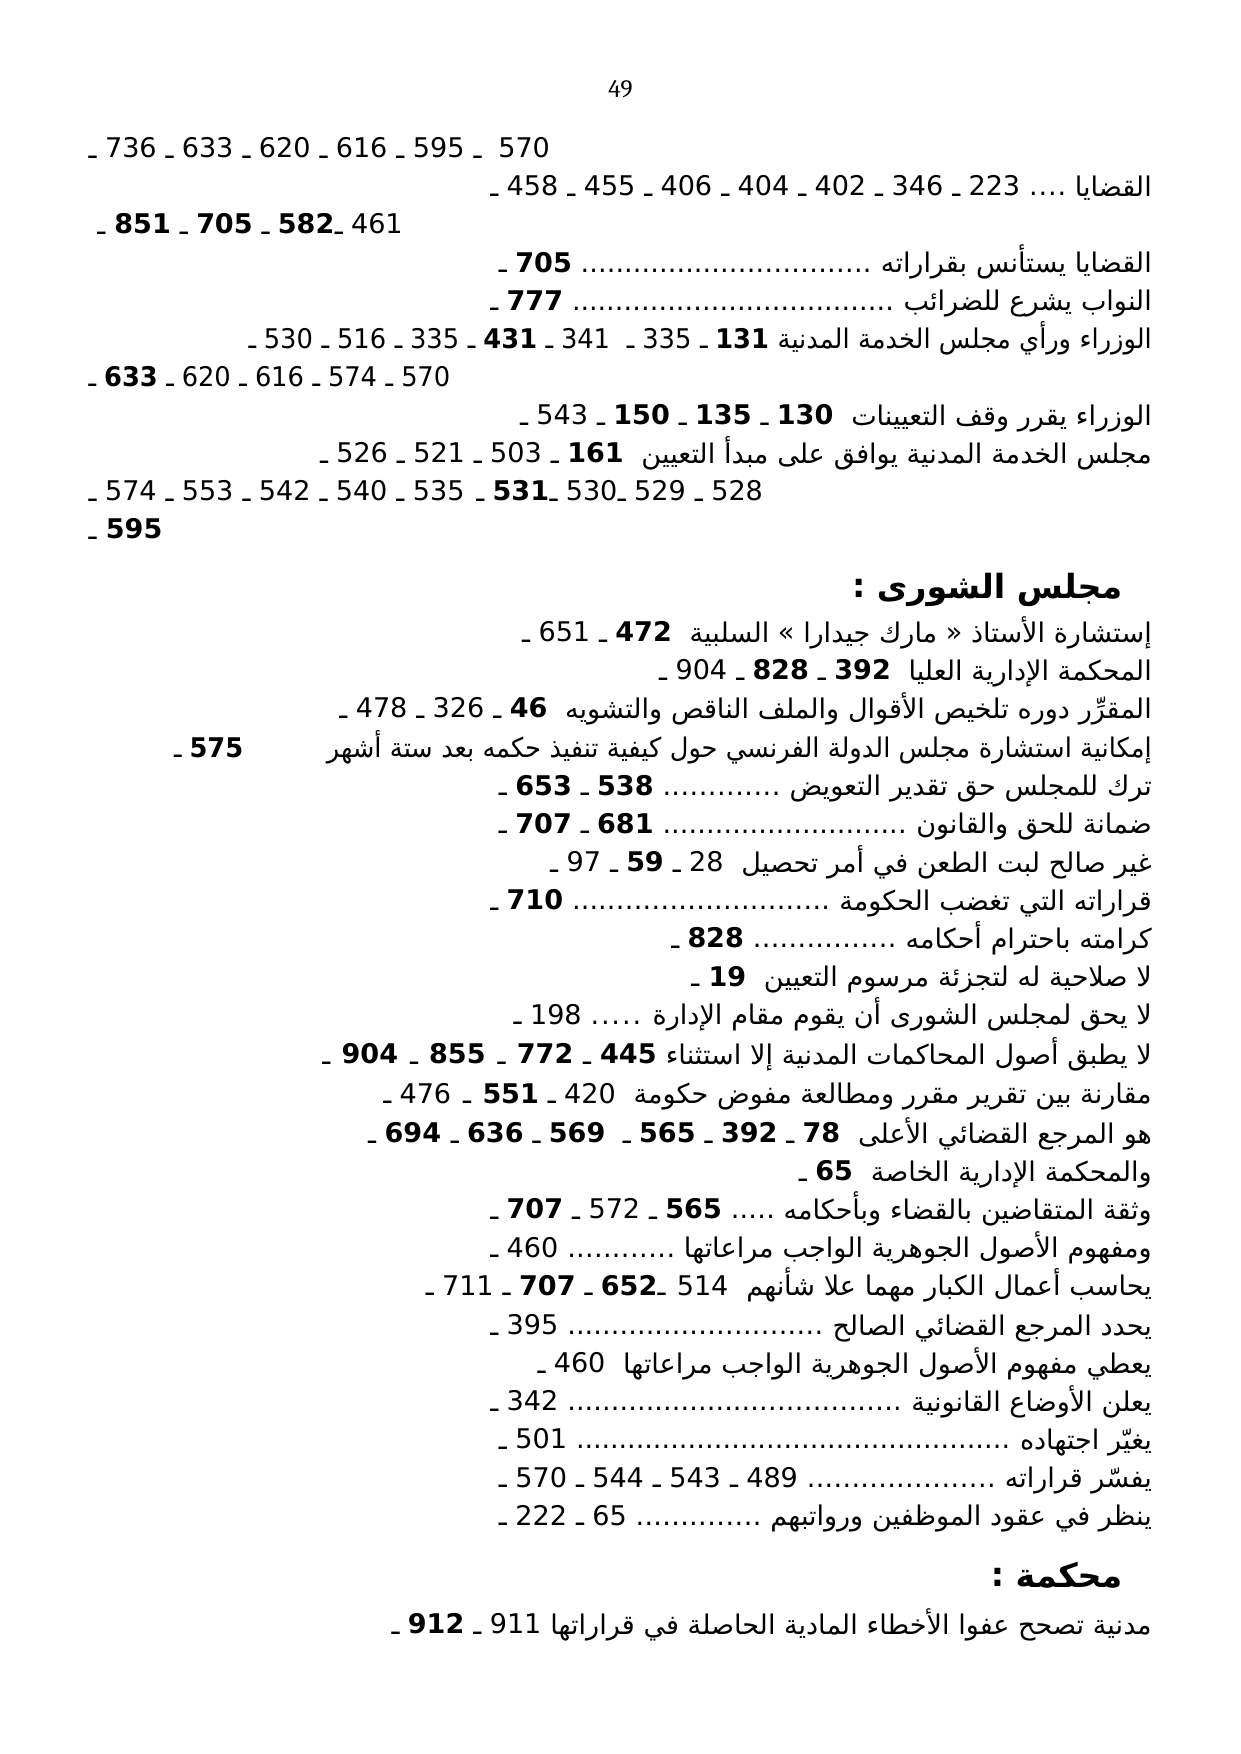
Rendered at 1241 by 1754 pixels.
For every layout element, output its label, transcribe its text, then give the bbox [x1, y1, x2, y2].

text 528 ـ 529 ـ530 ـ531 ـ 535 ـ 540 ـ 542 ـ 553 ـ 574 ـ 595 ـ [88, 476, 797, 545]
text 461 ـ582 ـ 705 ـ 851 ـ [88, 209, 1152, 241]
text المحكمة الإدارية العليا 392 ـ 828 ـ 904 ـ [88, 654, 1152, 686]
text مجلس الخدمة المدنية يوافق على مبدأ التعيين 161 ـ 503 ـ 521 ـ 526 ـ [88, 437, 1152, 469]
text يحدد المرجع القضائي الصالح 395 ـ [88, 1309, 1152, 1341]
text ينظر في عقود الموظفين ورواتبهم 65 ـ 222 ـ [88, 1500, 1152, 1532]
text الوزراء ورأي مجلس الخدمة المدنية 131 ـ 335 ـ 341 ـ 431 ـ 335 ـ 516 ـ 530 ـ [88, 323, 1152, 355]
text والمحكمة الإدارية الخاصة 65 ـ [88, 1156, 1152, 1187]
text لا صلاحية له لتجزئة مرسوم التعيين 19 ـ [88, 961, 1152, 993]
text يعلن الأوضاع القانونية 342 ـ [88, 1386, 1152, 1417]
text القضايا 223 ـ 346 ـ 402 ـ 404 ـ 406 ـ 455 ـ 458 ـ [88, 171, 1152, 202]
text لا يطبق أصول المحاكمات المدنية إلا استثناء 445 ـ 772 ـ 855 ـ 904 ـ [88, 1038, 1152, 1070]
text يفسّر قراراته 489 ـ 543 ـ 544 ـ 570 ـ [88, 1462, 1152, 1494]
text المقرِّر دوره تلخيص الأقوال والملف الناقص والتشويه 46 ـ 326 ـ 478 ـ [88, 693, 1152, 724]
text هو المرجع القضائي الأعلى 78 ـ 392 ـ 565 ـ 569 ـ 636 ـ 694 ـ [88, 1117, 1152, 1149]
text 570 ـ 574 ـ 616 ـ 620 ـ 633 ـ [88, 361, 1152, 393]
text إستشارة الأستاذ « مارك جيدارا » السلبية 472 ـ 651 ـ [88, 616, 1152, 648]
text كرامته باحترام أحكامه 828 ـ [88, 923, 1152, 954]
text ترك للمجلس حق تقدير التعويض 538 ـ 653 ـ [88, 770, 1152, 802]
text مدنية تصحح عفوا الأخطاء المادية الحاصلة في قراراتها 911 ـ 912 ـ [88, 1609, 1152, 1640]
text يغيّر اجتهاده 501 ـ [88, 1424, 1152, 1456]
text غير صالح لبت الطعن في أمر تحصيل 28 ـ 59 ـ 97 ـ [88, 846, 1152, 878]
text إمكانية استشارة مجلس الدولة الفرنسي حول كيفية تنفيذ حكمه بعد ستة أشهر 575 ـ [88, 732, 1152, 764]
text ضمانة للحق والقانون 681 ـ 707 ـ [88, 808, 1152, 840]
text محكمة : [88, 1556, 1152, 1595]
text الوزراء يقرر وقف التعيينات 130 ـ 135 ـ 150 ـ 543 ـ [88, 399, 1152, 431]
text قراراته التي تغضب الحكومة 710 ـ [88, 884, 1152, 916]
text يحاسب أعمال الكبار مهما علا شأنهم 514 ـ652 ـ 707 ـ 711 ـ [88, 1270, 1152, 1302]
text مجلس الشورى : [88, 567, 1152, 606]
text النواب يشرع للضرائب 777 ـ [88, 285, 1152, 317]
text مقارنة بين تقرير مقرر ومطالعة مفوض حكومة 420 ـ 551 ـ 476 ـ [88, 1078, 1152, 1110]
text 570 ـ 595 ـ 616 ـ 620 ـ 633 ـ 736 ـ [88, 132, 1152, 164]
text وثقة المتقاضين بالقضاء وبأحكامه 565 ـ 572 ـ 707 ـ [88, 1194, 1152, 1225]
text القضايا يستأنس بقراراته 705 ـ [88, 247, 1152, 279]
text يعطي مفهوم الأصول الجوهرية الواجب مراعاتها 460 ـ [88, 1347, 1152, 1379]
text لا يحق لمجلس الشورى أن يقوم مقام الإدارة 198 ـ [88, 999, 1152, 1031]
text ومفهوم الأصول الجوهرية الواجب مراعاتها 460 ـ [88, 1232, 1152, 1263]
